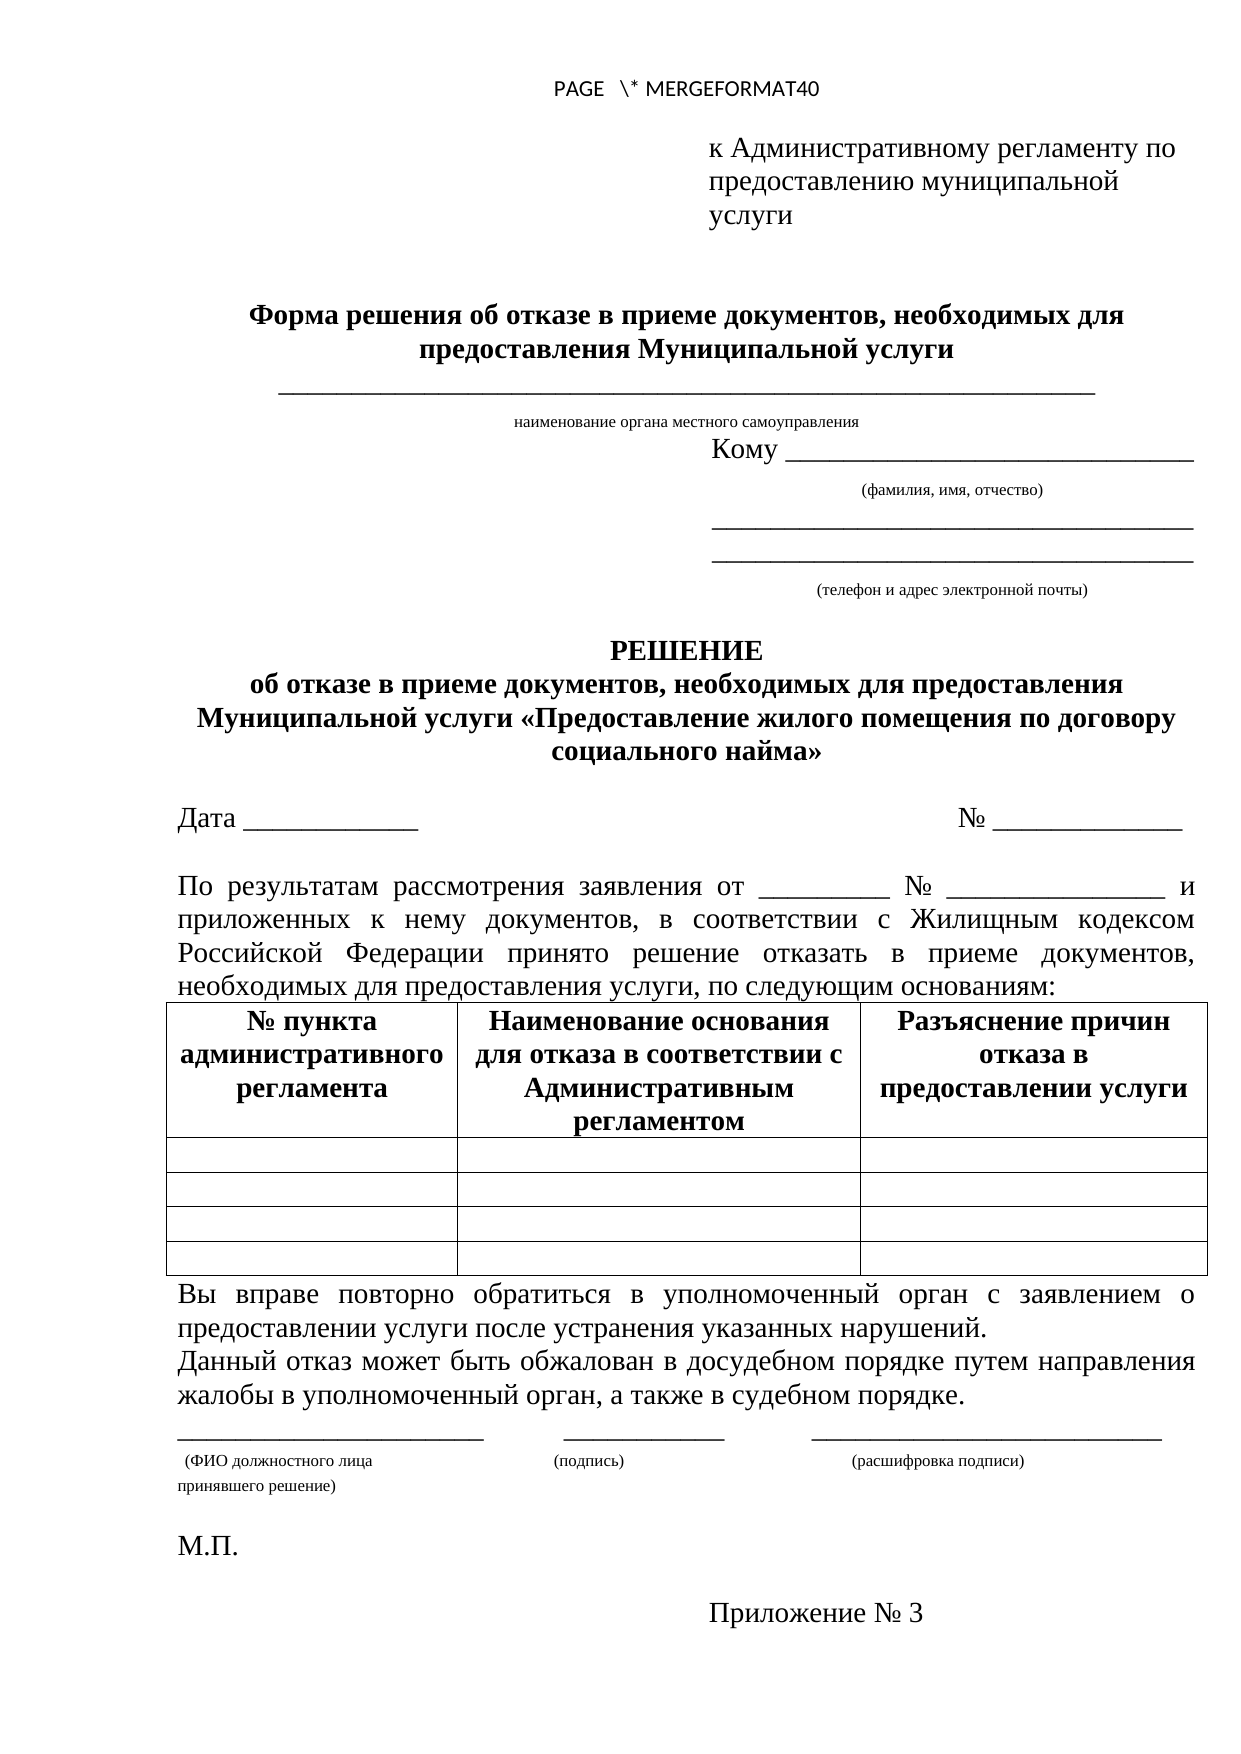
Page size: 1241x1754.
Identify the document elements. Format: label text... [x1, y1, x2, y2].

table_header Разъяснение причин отказа в предоставлении услуги [861, 1003, 1207, 1137]
text (ФИО должностного лица (подпись) (расшифровка подписи) [177, 1444, 1196, 1469]
text Приложение № 3 [709, 1595, 1196, 1628]
text РЕШЕНИЕ [177, 633, 1196, 666]
table_cell [458, 1173, 860, 1206]
text По результатам рассмотрения заявления от _________ № _______________ и приложенных к нему документов, в соответствии с Жилищным кодексом Российской Федерации принято решение отказать в приеме документов, необходимых для предоставления услуги, по следующим основаниям: [177, 868, 1196, 1002]
text Вы вправе повторно обратиться в уполномоченный орган с заявлением о предоставлении услуги после устранения указанных нарушений. [177, 1276, 1196, 1343]
table_cell [167, 1207, 457, 1241]
text Дата ____________ № _____________ [177, 801, 1196, 834]
text М.П. [177, 1528, 1196, 1561]
table_cell [167, 1242, 457, 1275]
text Данный отказ может быть обжалован в досудебном порядке путем направления жалобы в уполномоченный орган, а также в судебном порядке. [177, 1343, 1196, 1411]
text Кому ____________________________ (фамилия, имя, отчество) _________________________________ _________________________________ (телефон и адрес электронной почты) [709, 432, 1196, 599]
table_cell [167, 1138, 457, 1172]
table_cell [458, 1242, 860, 1275]
text Форма решения об отказе в приеме документов, необходимых для предоставления Муниципальной услуги ________________________________________________________ [177, 297, 1196, 398]
table_cell [167, 1173, 457, 1206]
text к Административному регламенту по предоставлению муниципальной услуги [709, 130, 1196, 230]
table_header № пункта административного регламента [167, 1003, 457, 1137]
table_cell [861, 1207, 1207, 1241]
text принявшего решение) [177, 1469, 1196, 1494]
text об отказе в приеме документов, необходимых для предоставления Муниципальной услуги «Предоставление жилого помещения по договору социального найма» [177, 666, 1196, 767]
table_cell [861, 1173, 1207, 1206]
table_cell [458, 1207, 860, 1241]
table_cell [458, 1138, 860, 1172]
text наименование органа местного самоуправления [177, 398, 1196, 432]
text _____________________ ___________ ________________________ [177, 1411, 1196, 1444]
table_cell [861, 1138, 1207, 1172]
table_cell [861, 1242, 1207, 1275]
table_header Наименование основания для отказа в соответствии с Административным регламентом [458, 1003, 860, 1137]
